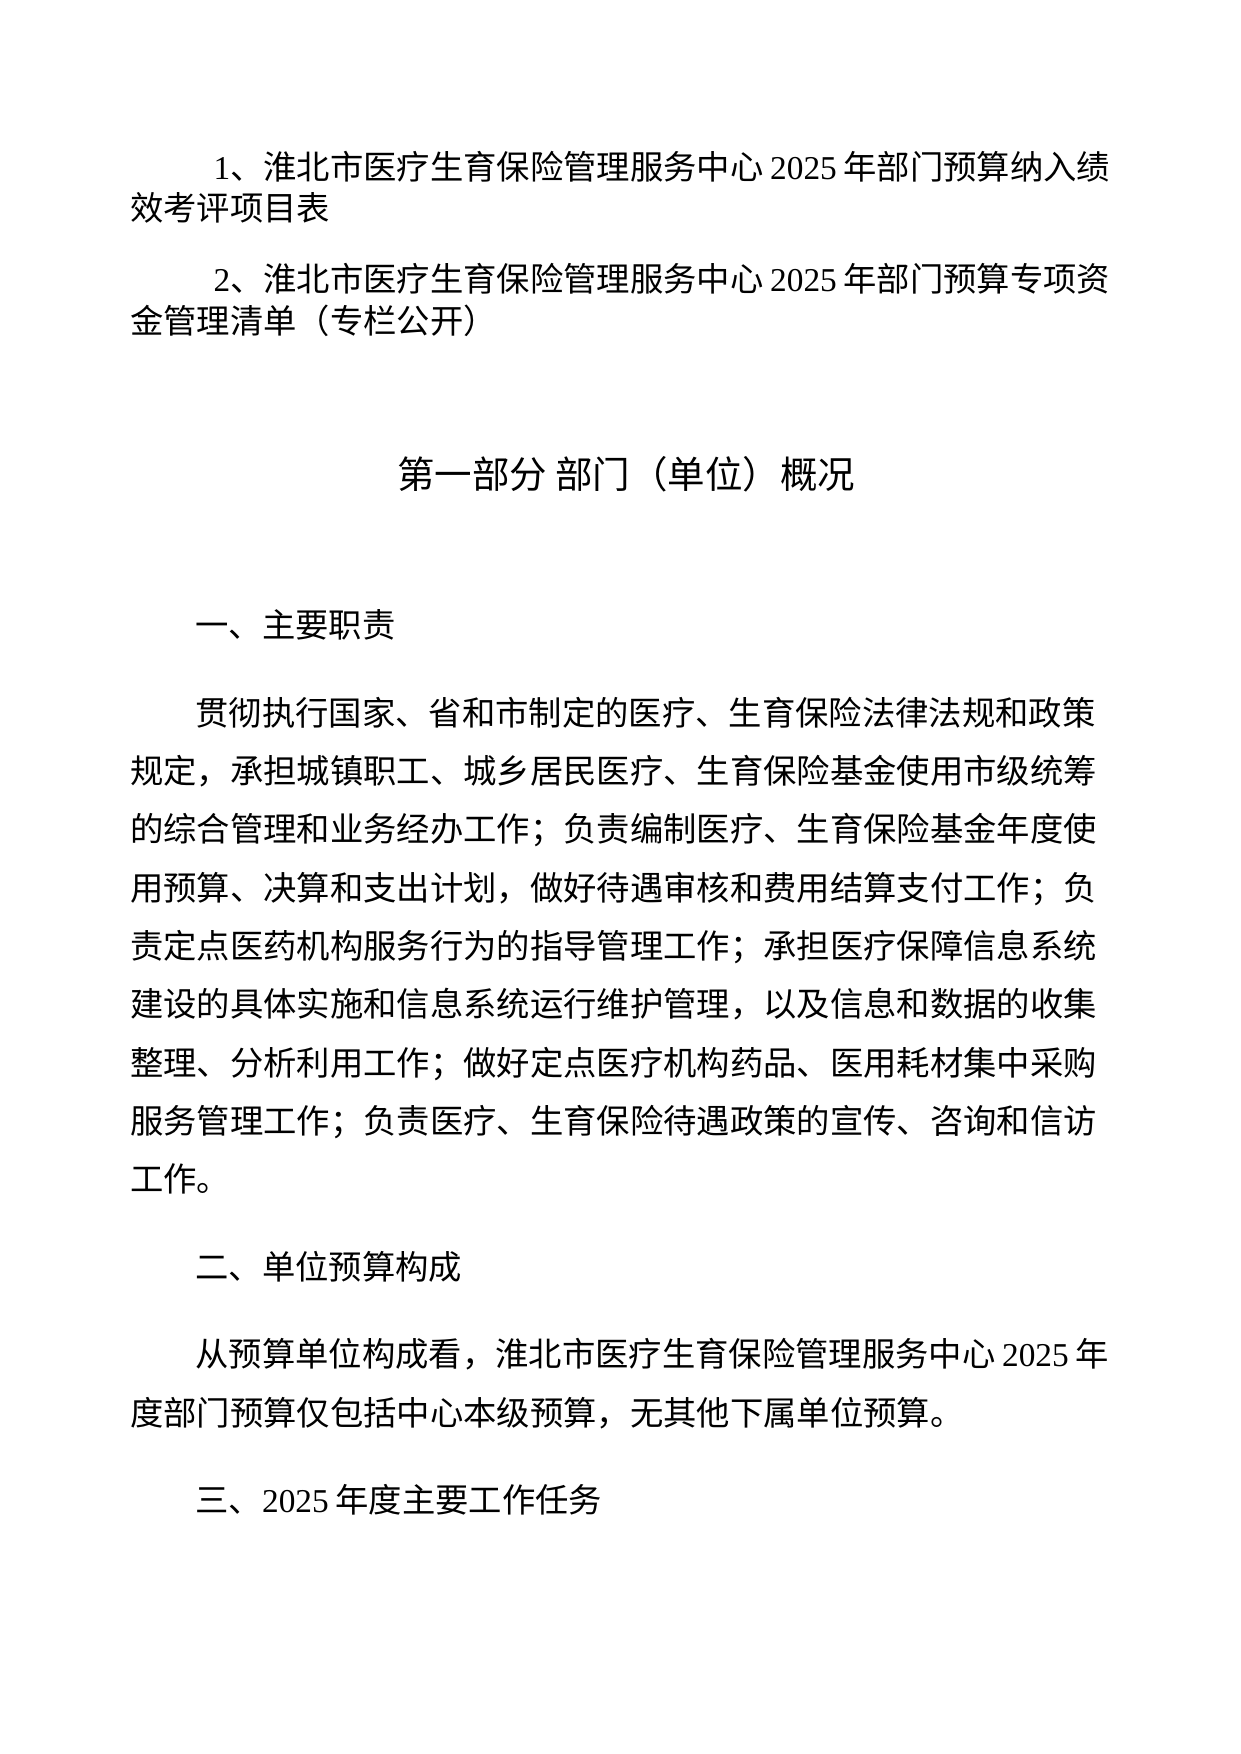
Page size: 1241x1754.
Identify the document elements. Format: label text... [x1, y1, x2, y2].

text 三、2025年度主要工作任务 [130, 1466, 1122, 1524]
text 一、主要职责 [130, 591, 1122, 649]
text 第一部分 部门（单位）概况 [130, 442, 1122, 500]
text 从预算单位构成看，淮北市医疗生育保险管理服务中心2025年度部门预算仅包括中心本级预算，无其他下属单位预算。 [130, 1320, 1122, 1437]
text 2、淮北市医疗生育保险管理服务中心2025年部门预算专项资金管理清单（专栏公开） [130, 258, 1122, 342]
text 二、单位预算构成 [130, 1232, 1122, 1291]
text 1、淮北市医疗生育保险管理服务中心2025年部门预算纳入绩效考评项目表 [130, 146, 1122, 229]
text 贯彻执行国家、省和市制定的医疗、生育保险法律法规和政策规定，承担城镇职工、城乡居民医疗、生育保险基金使用市级统筹的综合管理和业务经办工作；负责编制医疗、生育保险基金年度使用预算、决算和支出计划，做好待遇审核和费用结算支付工作；负责定点医药机构服务行为的指导管理工作；承担医疗保障信息系统建设的具体实施和信息系统运行维护管理，以及信息和数据的收集整理、分析利用工作；做好定点医疗机构药品、医用耗材集中采购服务管理工作；负责医疗、生育保险待遇政策的宣传、咨询和信访工作。 [130, 678, 1122, 1203]
